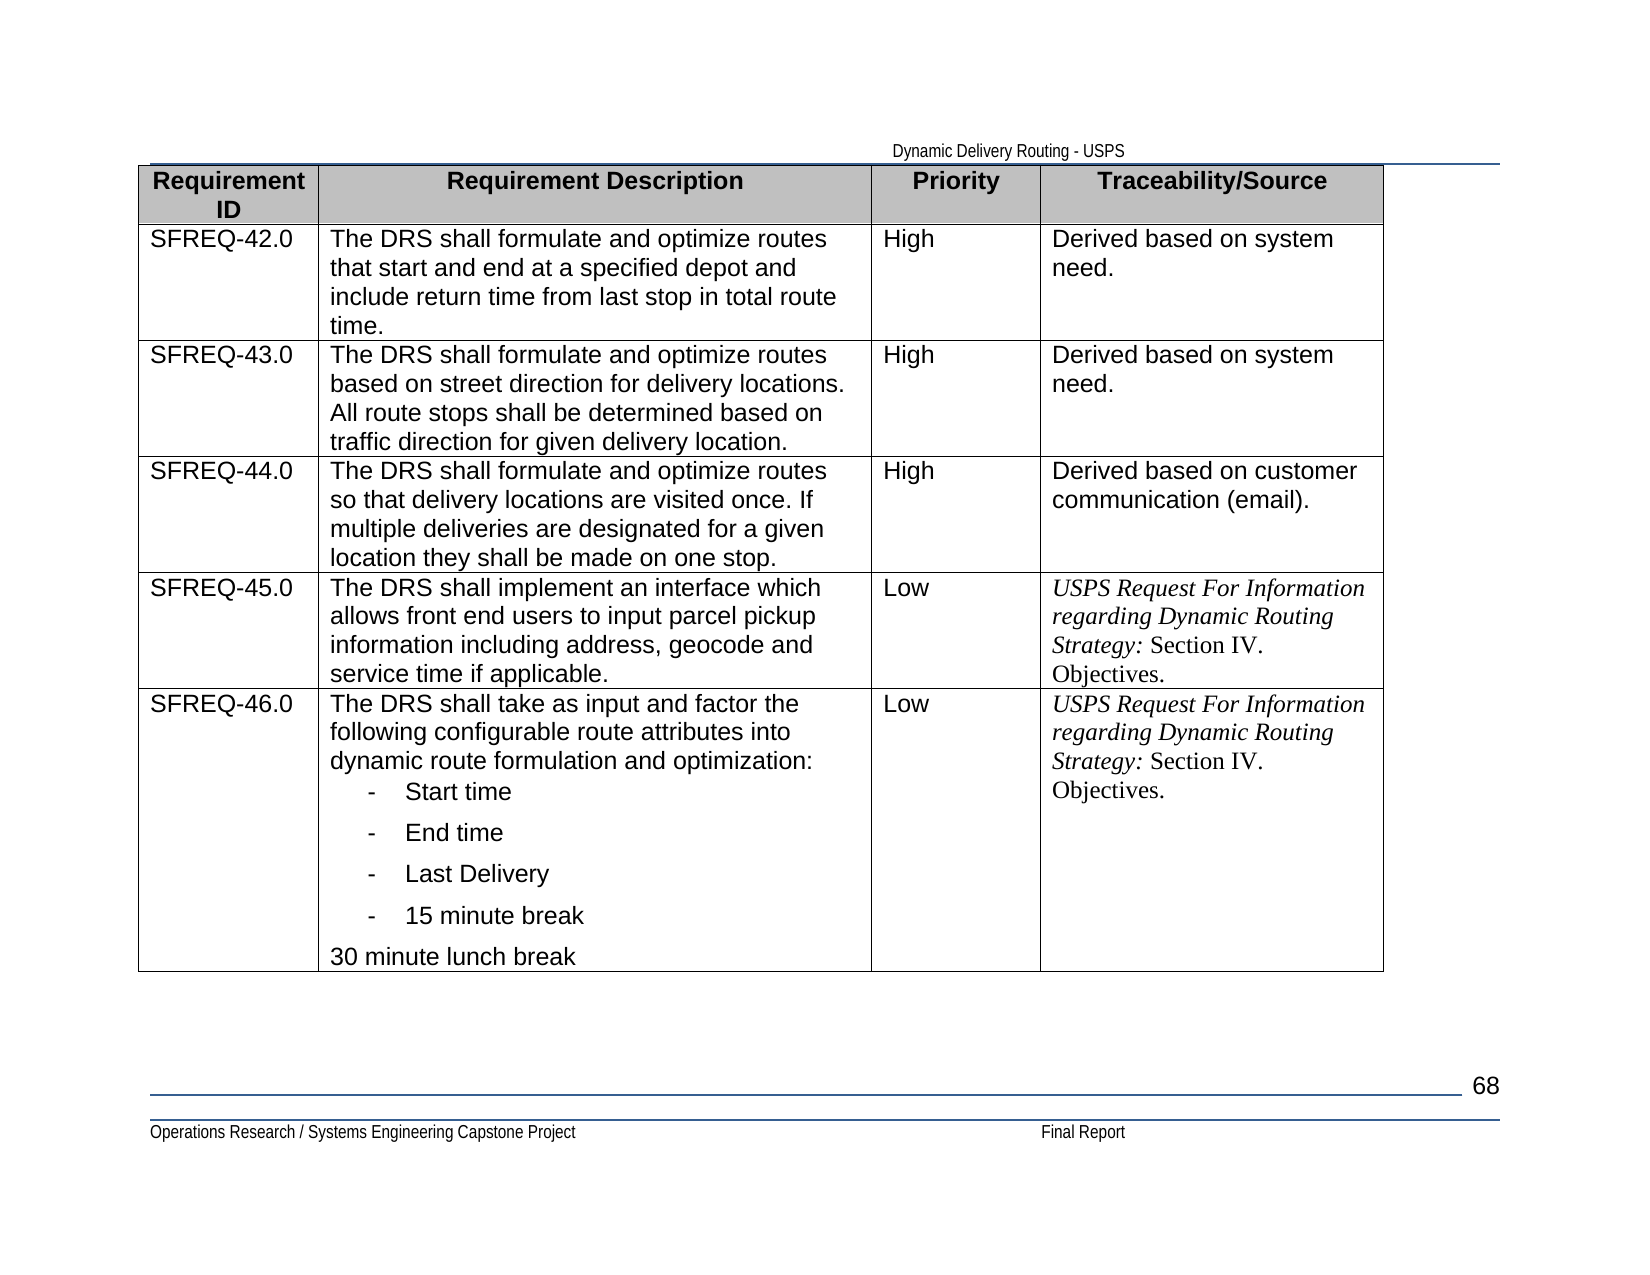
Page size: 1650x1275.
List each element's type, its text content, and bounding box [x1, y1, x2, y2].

table_cell SFREQ-43.0 [139, 341, 318, 456]
table_cell High [872, 341, 1040, 456]
table_header Traceability/Source [1041, 166, 1383, 223]
table_cell Low [872, 573, 1040, 688]
table_cell Derived based on system need. [1041, 225, 1383, 339]
table_cell USPS Request For Information regarding Dynamic Routing Strategy: Section IV. Objectives. [1041, 689, 1383, 971]
table_cell Derived based on system need. [1041, 341, 1383, 456]
table_cell High [872, 457, 1040, 572]
table_cell SFREQ-42.0 [139, 225, 318, 339]
table_cell Low [872, 689, 1040, 971]
table_cell The DRS shall formulate and optimize routes that start and end at a specified depot and include return time from last stop in total route time. [319, 225, 871, 339]
table_header Requirement Description [319, 166, 871, 223]
table_cell The DRS shall take as input and factor the following configurable route attributes into dynamic route formulation and optimization: Start time End time Last Delivery 15 minute break 30 minute lunch break [319, 689, 871, 971]
table_cell High [872, 225, 1040, 339]
table_cell The DRS shall implement an interface which allows front end users to input parcel pickup information including address, geocode and service time if applicable. [319, 573, 871, 688]
table_cell Derived based on customer communication (email). [1041, 457, 1383, 572]
table_header Priority [872, 166, 1040, 223]
table_cell SFREQ-44.0 [139, 457, 318, 572]
table_cell The DRS shall formulate and optimize routes based on street direction for delivery locations. All route stops shall be determined based on traffic direction for given delivery location. [319, 341, 871, 456]
table_cell SFREQ-46.0 [139, 689, 318, 971]
table_cell USPS Request For Information regarding Dynamic Routing Strategy: Section IV. Objectives. [1041, 573, 1383, 688]
table_header Requirement ID [139, 166, 318, 223]
table_cell The DRS shall formulate and optimize routes so that delivery locations are visited once. If multiple deliveries are designated for a given location they shall be made on one stop. [319, 457, 871, 572]
table_cell SFREQ-45.0 [139, 573, 318, 688]
